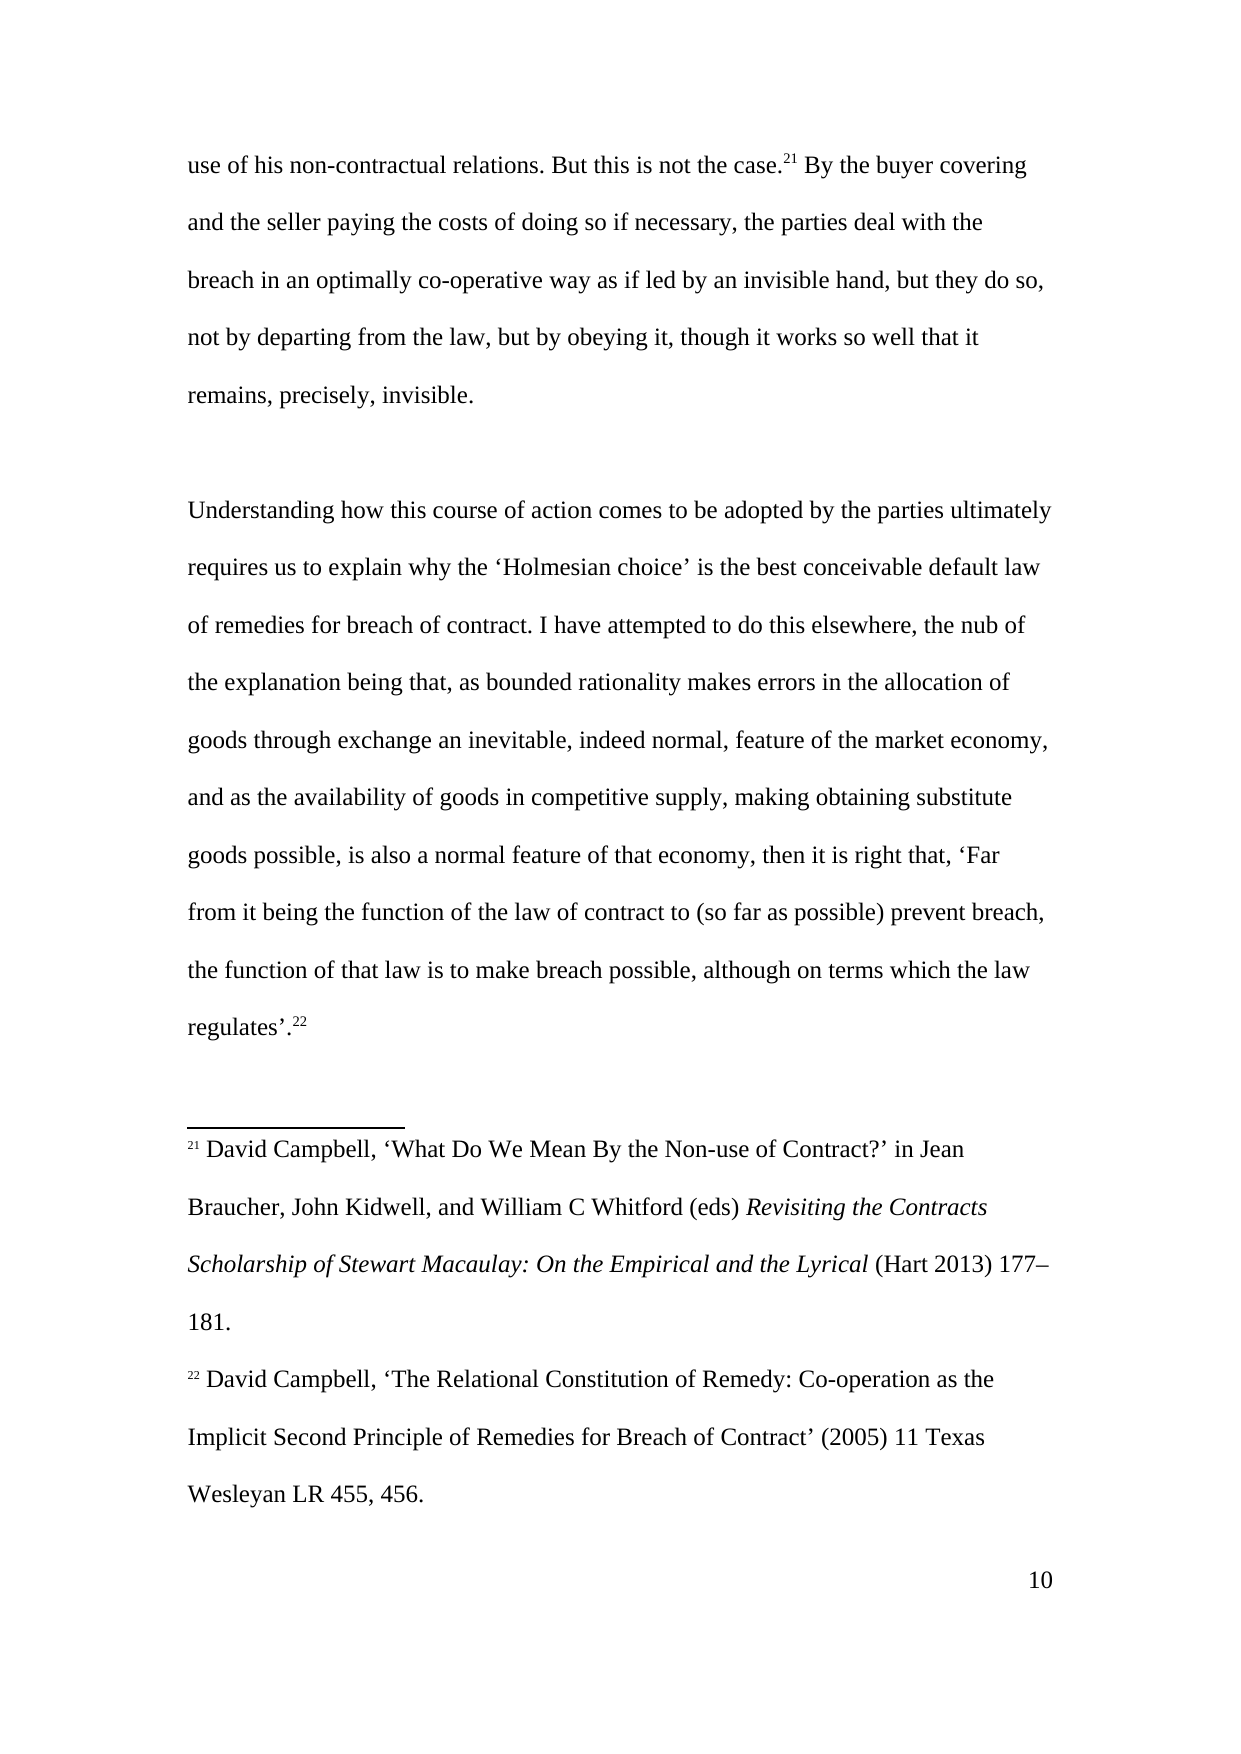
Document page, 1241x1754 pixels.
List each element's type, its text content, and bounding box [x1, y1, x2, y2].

text Understanding how this course of action comes to be adopted by the parties ultimately requires us to explain why the ‘Holmesian choice’ is the best conceivable default law of remedies for breach of contract. I have attempted to do this elsewhere, the nub of the explanation being that, as bounded rationality makes errors in the allocation of goods through exchange an inevitable, indeed normal, feature of the market economy, and as the availability of goods in competitive supply, making obtaining substitute goods possible, is also a normal feature of that economy, then it is right that, ‘Far from it being the function of the law of contract to (so far as possible) prevent breach, the function of that law is to make breach possible, although on terms which the law regulates’. [187, 495, 1053, 1041]
text As one whose professional life is largely occupied with the now preponderantly dismal science of regulation, I am pleased to be able to point to this functional equivalence as an instance of an outstanding regulatory success. Despite its commercial importance, an absence of case law and such, admittedly outdated and inadequate, empirical evidence as we have both seem to confirm Macaulay’s seminal finding that a failure to deliver generic goods causes few problems for commercial parties. If the seller does not itself provide alternative goods or effect a repair, cover is taken and, if necessary, a payment effectively corresponding to damages under UCC § 2-712(2) or SoGA s 51(3) is made without dispute, perhaps in the form of a credit for future purchases. The standard work on the UCC explicitly states that § 2-712 (and § 2-713) are ‘not much cited in reported cases’, and the standard works on remedies under SoGA are unable to identify clear authority for the nevertheless vitally significant proposition that ‘If … there is no difference between the contract and the market price the buyer will have lost nothing and the damages will be nominal’. The whole process works so smoothly, without any recourse to legal action, that it is often taken to be an instance of Macaulay’s non-use of contract or the use of his non-contractual relations. But this is not the case. By the buyer covering and the seller paying the costs of doing so if necessary, the parties deal with the breach in an optimally co-operative way as if led by an invisible hand, but they do so, not by departing from the law, but by obeying it, though it works so well that it remains, precisely, invisible. [187, 150, 1053, 409]
